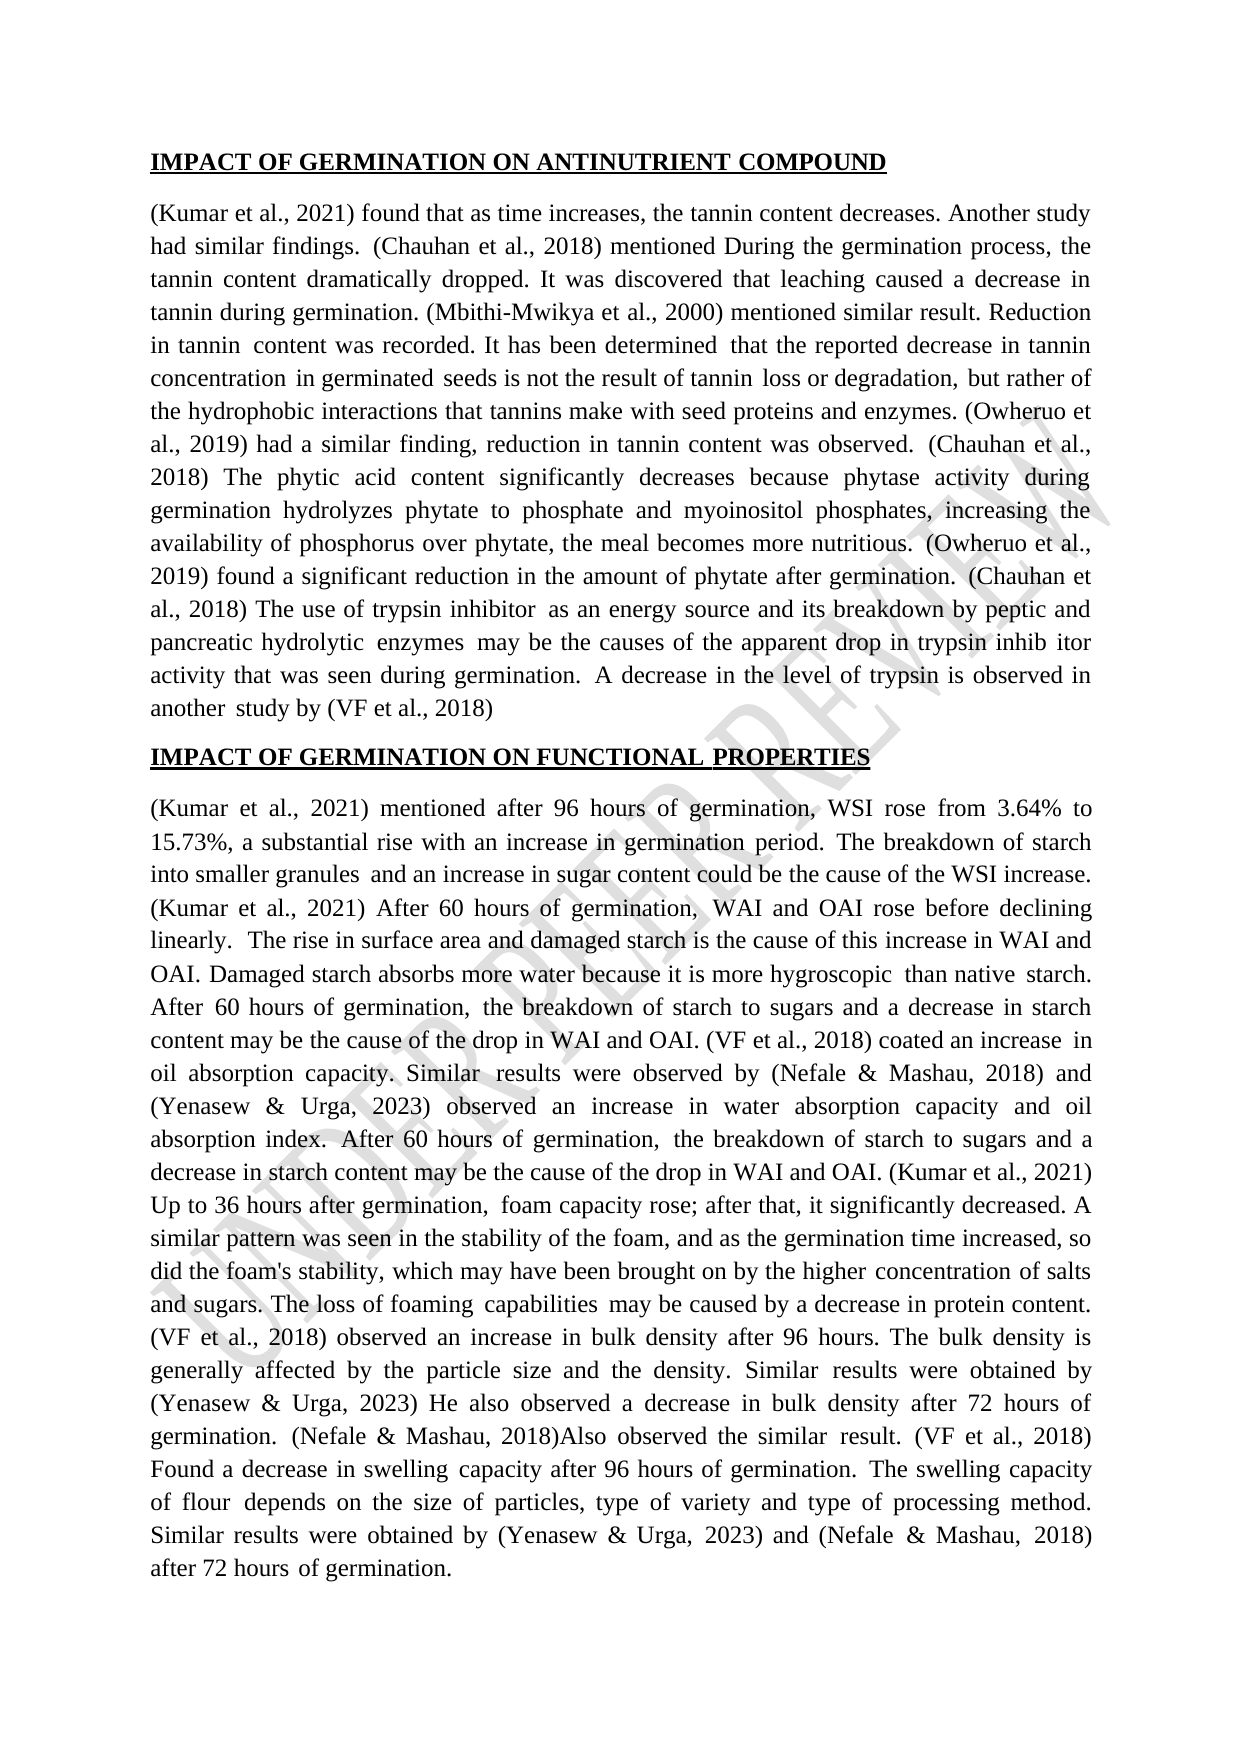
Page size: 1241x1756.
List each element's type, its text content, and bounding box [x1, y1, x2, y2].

subtitle IMPACT OF GERMINATION ON ANTINUTRIENT COMPOUND [150, 147, 1137, 175]
subtitle IMPACT OF GERMINATION ON FUNCTIONAL PROPERTIES [150, 742, 1137, 771]
text (Kumar et al., 2021) mentioned after 96 hours of germination, WSI rose from 3.64% to 15.73%, a substantial rise with an increase in germination period. The breakdown of starch into smaller granules and an increase in sugar content could be the cause of the WSI increase. (Kumar et al., 2021) After 60 hours of germination, WAI and OAI rose before declining linearly. The rise in surface area and damaged starch is the cause of this increase in WAI and OAI. Damaged starch absorbs more water because it is more hygroscopic than native starch. After 60 hours of germination, the breakdown of starch to sugars and a decrease in starch content may be the cause of the drop in WAI and OAI. (VF et al., 2018) coated an increase in oil absorption capacity. Similar results were observed by (Nefale & Mashau, 2018) and (Yenasew & Urga, 2023) observed an increase in water absorption capacity and oil absorption index. After 60 hours of germination, the breakdown of starch to sugars and a decrease in starch content may be the cause of the drop in WAI and OAI. (Kumar et al., 2021) Up to 36 hours after germination, foam capacity rose; after that, it significantly decreased. A similar pattern was seen in the stability of the foam, and as the germination time increased, so did the foam's stability, which may have been brought on by the higher concentration of salts and sugars. The loss of foaming capabilities may be caused by a decrease in protein content. (VF et al., 2018) observed an increase in bulk density after 96 hours. The bulk density is generally affected by the particle size and the density. Similar results were obtained by (Yenasew & Urga, 2023) He also observed a decrease in bulk density after 72 hours of germination. (Nefale & Mashau, 2018)Also observed the similar result. (VF et al., 2018) Found a decrease in swelling capacity after 96 hours of germination. The swelling capacity of flour depends on the size of particles, type of variety and type of processing method. Similar results were obtained by (Yenasew & Urga, 2023) and (Nefale & Mashau, 2018) after 72 hours of germination. [150, 793, 1092, 1582]
text (Kumar et al., 2021) found that as time increases, the tannin content decreases. Another study had similar findings. (Chauhan et al., 2018) mentioned During the germination process, the tannin content dramatically dropped. It was discovered that leaching caused a decrease in tannin during germination. (Mbithi-Mwikya et al., 2000) mentioned similar result. Reduction in tannin content was recorded. It has been determined that the reported decrease in tannin concentration in germinated seeds is not the result of tannin loss or degradation, but rather of the hydrophobic interactions that tannins make with seed proteins and enzymes. (Owheruo et al., 2019) had a similar finding, reduction in tannin content was observed. (Chauhan et al., 2018) The phytic acid content significantly decreases because phytase activity during germination hydrolyzes phytate to phosphate and myoinositol phosphates, increasing the availability of phosphorus over phytate, the meal becomes more nutritious. (Owheruo et al., 2019) found a significant reduction in the amount of phytate after germination. (Chauhan et al., 2018) The use of trypsin inhibitor as an energy source and its breakdown by peptic and pancreatic hydrolytic enzymes may be the causes of the apparent drop in trypsin inhib itor activity that was seen during germination. A decrease in the level of trypsin is observed in another study by (VF et al., 2018) [150, 198, 1091, 722]
